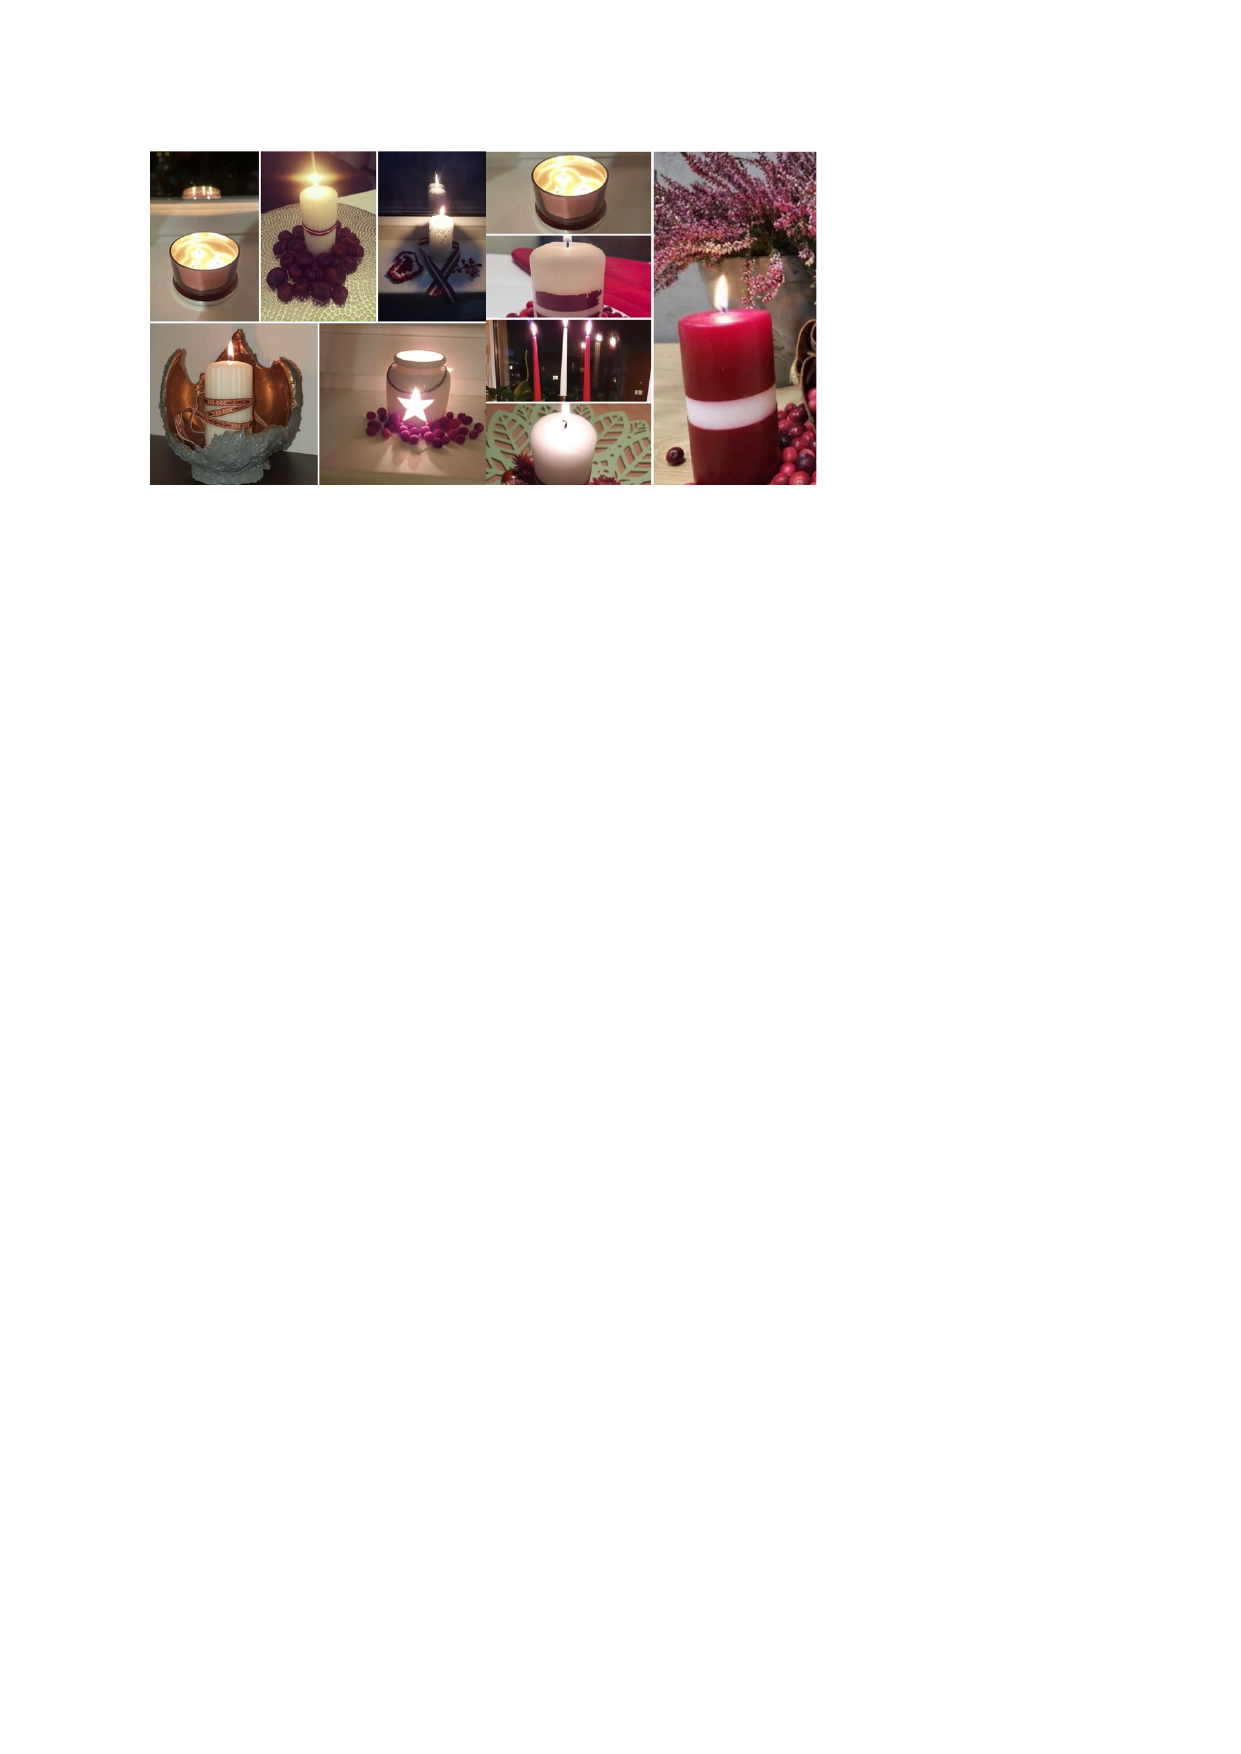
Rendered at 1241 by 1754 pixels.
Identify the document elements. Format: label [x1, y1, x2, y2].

picture [150, 150, 817, 485]
